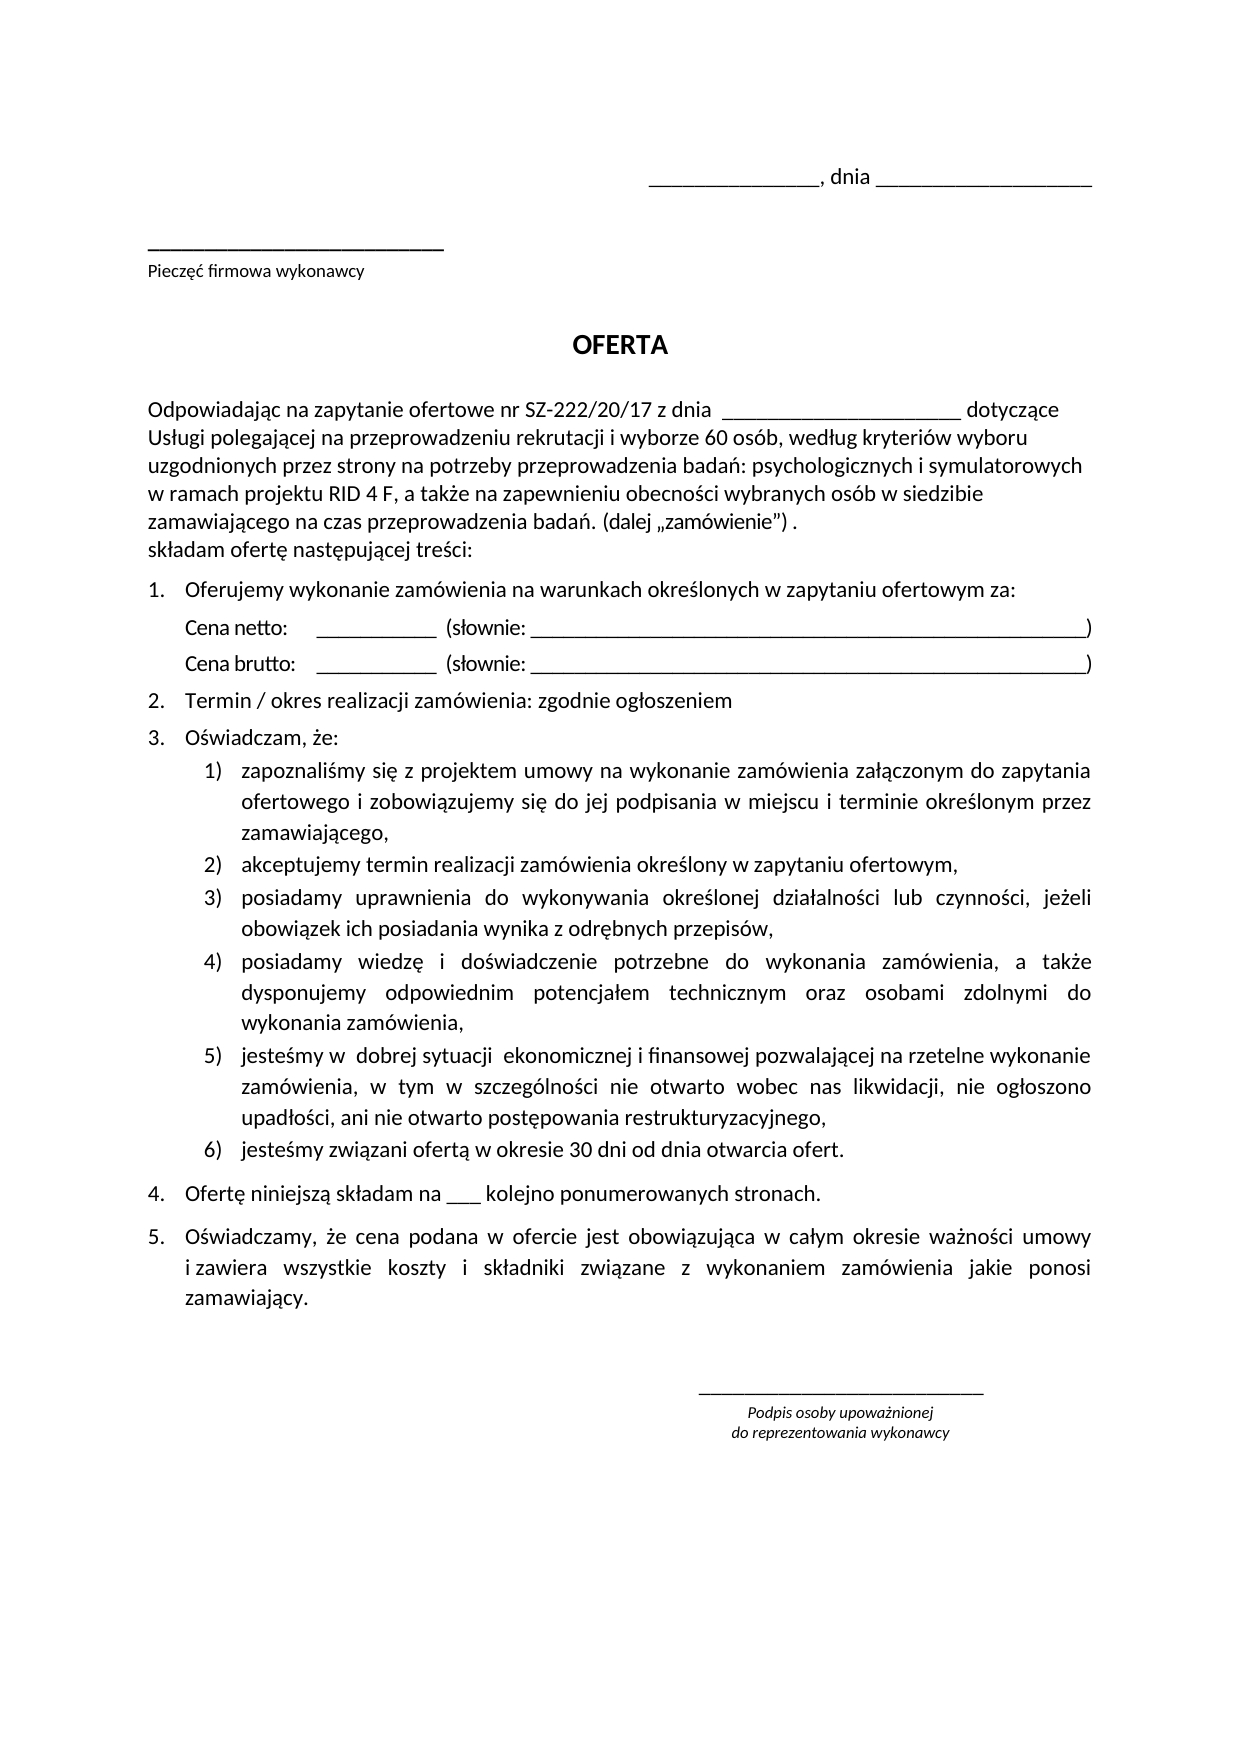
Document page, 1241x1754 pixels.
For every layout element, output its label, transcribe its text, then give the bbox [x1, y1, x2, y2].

text __________________________ [148, 227, 1093, 254]
list Oświadczamy, że cena podana w ofercie jest obowiązująca w całym okresie ważności umowy i zawiera wszystkie koszty i składniki związane z wykonaniem zamówienia jakie ponosi zamawiający. [148, 1222, 1093, 1311]
list posiadamy uprawnienia do wykonywania określonej działalności lub czynności, jeżeli obowiązek ich posiadania wynika z odrębnych przepisów, [204, 883, 1093, 942]
text do reprezentowania wykonawcy [590, 1423, 1093, 1443]
text składam ofertę następującej treści: [148, 535, 1093, 563]
text Pieczęć firmowa wykonawcy [148, 259, 1093, 282]
text OFERTA [148, 326, 1093, 362]
list akceptujemy termin realizacji zamówienia określony w zapytaniu ofertowym, [204, 851, 1093, 879]
list posiadamy wiedzę i doświadczenie potrzebne do wykonania zamówienia, a także dysponujemy odpowiednim potencjałem technicznym oraz osobami zdolnymi do wykonania zamówienia, [204, 947, 1093, 1036]
text _______________, dnia ___________________ [148, 162, 1093, 190]
list zapoznaliśmy się z projektem umowy na wykonanie zamówienia załączonym do zapytania ofertowego i zobowiązujemy się do jej podpisania w miejscu i terminie określonym przez zamawiającego, [204, 756, 1093, 846]
list Ofertę niniejszą składam na ___ kolejno ponumerowanych stronach. [148, 1179, 1093, 1207]
list Oświadczam, że: [148, 723, 1093, 752]
text Cena brutto: ___________ (słownie: ___________________________________________________) [185, 649, 1095, 678]
list Termin / okres realizacji zamówienia: zgodnie ogłoszeniem [148, 687, 1093, 714]
list Oferujemy wykonanie zamówienia na warunkach określonych w zapytaniu ofertowym za: [148, 576, 1093, 604]
text Odpowiadając na zapytanie ofertowe nr SZ-222/20/17 z dnia _____________________ dotyczące Usługi polegającej na przeprowadzeniu rekrutacji i wyborze 60 osób, według kryteriów wyboru uzgodnionych przez strony na potrzeby przeprowadzenia badań: psychologicznych i symulatorowych w ramach projektu RID 4 F, a także na zapewnieniu obecności wybranych osób w siedzibie zamawiającego na czas przeprowadzenia badań. (dalej „zamówienie”) . [148, 395, 1093, 535]
list jesteśmy związani ofertą w okresie 30 dni od dnia otwarcia ofert. [204, 1136, 1093, 1163]
text Podpis osoby upoważnionej [590, 1402, 1093, 1423]
list jesteśmy w dobrej sytuacji ekonomicznej i finansowej pozwalającej na rzetelne wykonanie zamówienia, w tym w szczególności nie otwarto wobec nas likwidacji, nie ogłoszono upadłości, ani nie otwarto postępowania restrukturyzacyjnego, [204, 1041, 1093, 1131]
text _________________________ [590, 1370, 1093, 1398]
text Cena netto: ___________ (słownie: ___________________________________________________) [185, 613, 1095, 641]
